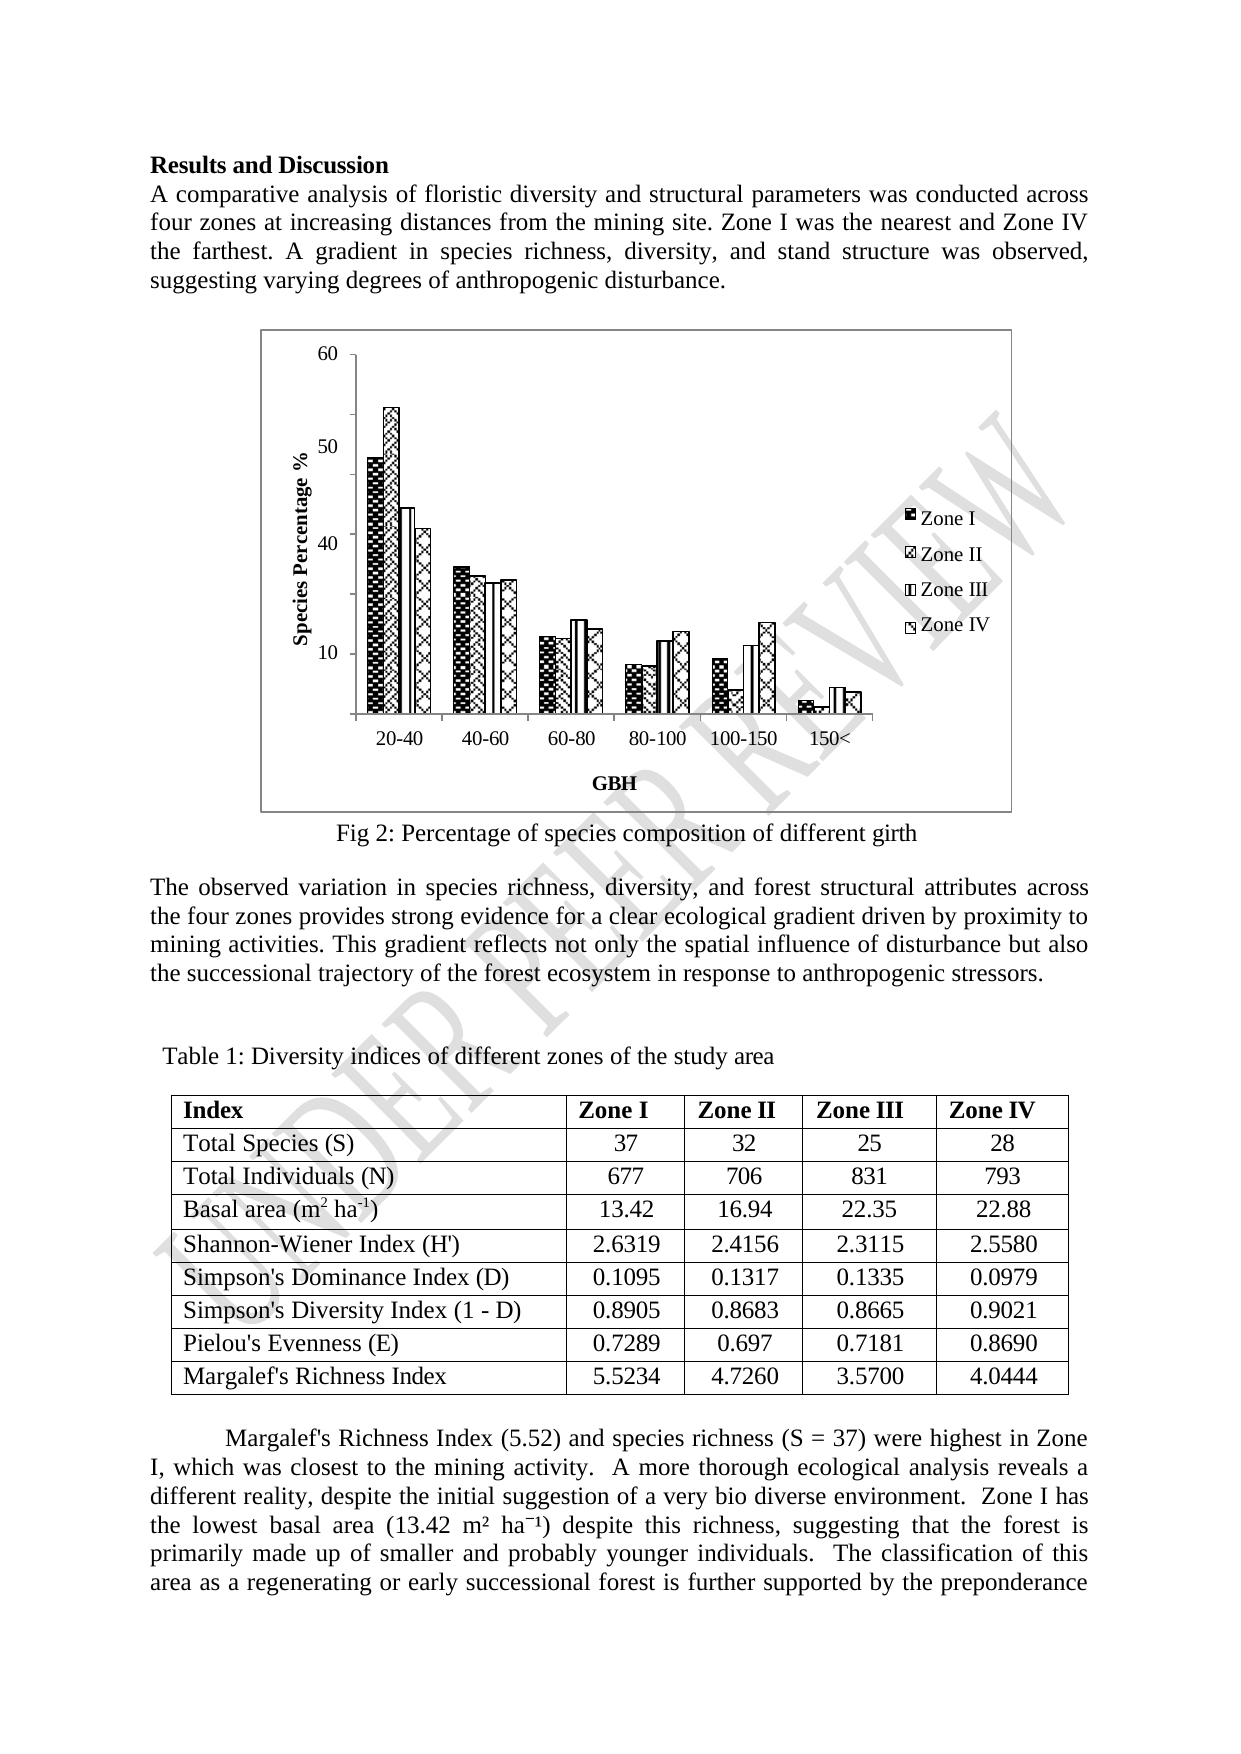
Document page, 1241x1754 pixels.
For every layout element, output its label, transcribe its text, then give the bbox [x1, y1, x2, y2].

picture [540, 637, 555, 713]
subtitle Results and Discussion [150, 150, 1090, 179]
picture [556, 639, 570, 713]
table_cell Pielou's Evenness (E) [172, 1329, 566, 1361]
picture [416, 529, 430, 713]
table_cell 25 [803, 1129, 936, 1161]
table_cell 0.0979 [937, 1263, 1068, 1295]
table_cell 0.7181 [803, 1329, 936, 1361]
table_cell 2.5580 [937, 1230, 1068, 1262]
picture [906, 547, 915, 557]
picture [368, 458, 383, 713]
table_cell Basal area (m2 ha-1) [172, 1195, 566, 1229]
picture [502, 581, 516, 713]
table_cell 22.35 [803, 1195, 936, 1229]
picture [486, 584, 500, 713]
text Fig 2: Percentage of species composition of different girth [336, 818, 1090, 847]
picture [906, 585, 915, 595]
table_cell 4.0444 [937, 1362, 1068, 1394]
picture [846, 693, 860, 713]
picture [729, 691, 743, 713]
table_cell Simpson's Dominance Index (D) [172, 1263, 566, 1295]
picture [906, 509, 915, 519]
picture [470, 577, 485, 713]
table_cell 677 [567, 1162, 684, 1194]
table_cell 793 [937, 1162, 1068, 1194]
table_cell Total Species (S) [172, 1129, 566, 1161]
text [150, 1423, 1090, 1596]
table_cell 0.8683 [685, 1296, 802, 1328]
table_cell Shannon-Wiener Index (H') [172, 1230, 566, 1262]
table_cell 2.3115 [803, 1230, 936, 1262]
table_header Zone IV [937, 1096, 1068, 1128]
table_cell 0.8665 [803, 1296, 936, 1328]
table_cell 22.88 [937, 1195, 1068, 1229]
picture [713, 659, 727, 713]
picture [674, 632, 688, 713]
text A comparative analysis of floristic diversity and structural parameters was conducted across four zones at increasing distances from the mining site. Zone I was the nearest and Zone IV the farthest. A gradient in species richness, diversity, and stand structure was observed, suggesting varying degrees of anthropogenic disturbance. [150, 179, 1090, 294]
picture [815, 708, 829, 713]
table_cell 0.1317 [685, 1263, 802, 1295]
table_cell 0.1335 [803, 1263, 936, 1295]
table_cell Total Individuals (N) [172, 1162, 566, 1194]
picture [572, 621, 586, 713]
table_cell 4.7260 [685, 1362, 802, 1394]
table_cell 0.697 [685, 1329, 802, 1361]
table_cell 3.5700 [803, 1362, 936, 1394]
table_header Zone II [685, 1096, 802, 1128]
table_cell 0.1095 [567, 1263, 684, 1295]
picture [384, 408, 398, 713]
text Table 1: Diversity indices of different zones of the study area [162, 1041, 1090, 1069]
table_cell 32 [685, 1129, 802, 1161]
table_header Zone I [567, 1096, 684, 1128]
table_cell 37 [567, 1129, 684, 1161]
table_cell 16.94 [685, 1195, 802, 1229]
table_cell Simpson's Diversity Index (1 - D) [172, 1296, 566, 1328]
picture [744, 646, 758, 713]
picture [626, 665, 641, 713]
table_cell 2.4156 [685, 1230, 802, 1262]
table_header Zone III [803, 1096, 936, 1128]
picture [588, 630, 602, 713]
table_cell Margalef's Richness Index [172, 1362, 566, 1394]
table_cell 2.6319 [567, 1230, 684, 1262]
picture [400, 509, 414, 713]
table_cell 28 [937, 1129, 1068, 1161]
picture [830, 688, 845, 713]
picture [643, 667, 656, 713]
table_header Index [172, 1096, 566, 1128]
table_cell 0.8690 [937, 1329, 1068, 1361]
table_cell 0.7289 [567, 1329, 684, 1361]
picture [906, 623, 915, 633]
text The observed variation in species richness, diversity, and forest structural attributes across the four zones provides strong evidence for a clear ecological gradient driven by proximity to mining activities. This gradient reflects not only the spatial influence of disturbance but also the successional trajectory of the forest ecosystem in response to anthropogenic stressors. [150, 872, 1090, 987]
picture [760, 623, 774, 713]
picture [799, 701, 813, 713]
table_cell 0.9021 [937, 1296, 1068, 1328]
picture [454, 568, 469, 713]
picture [658, 642, 672, 713]
table_cell 13.42 [567, 1195, 684, 1229]
table_cell 706 [685, 1162, 802, 1194]
table_cell 0.8905 [567, 1296, 684, 1328]
table_cell 831 [803, 1162, 936, 1194]
table_cell 5.5234 [567, 1362, 684, 1394]
